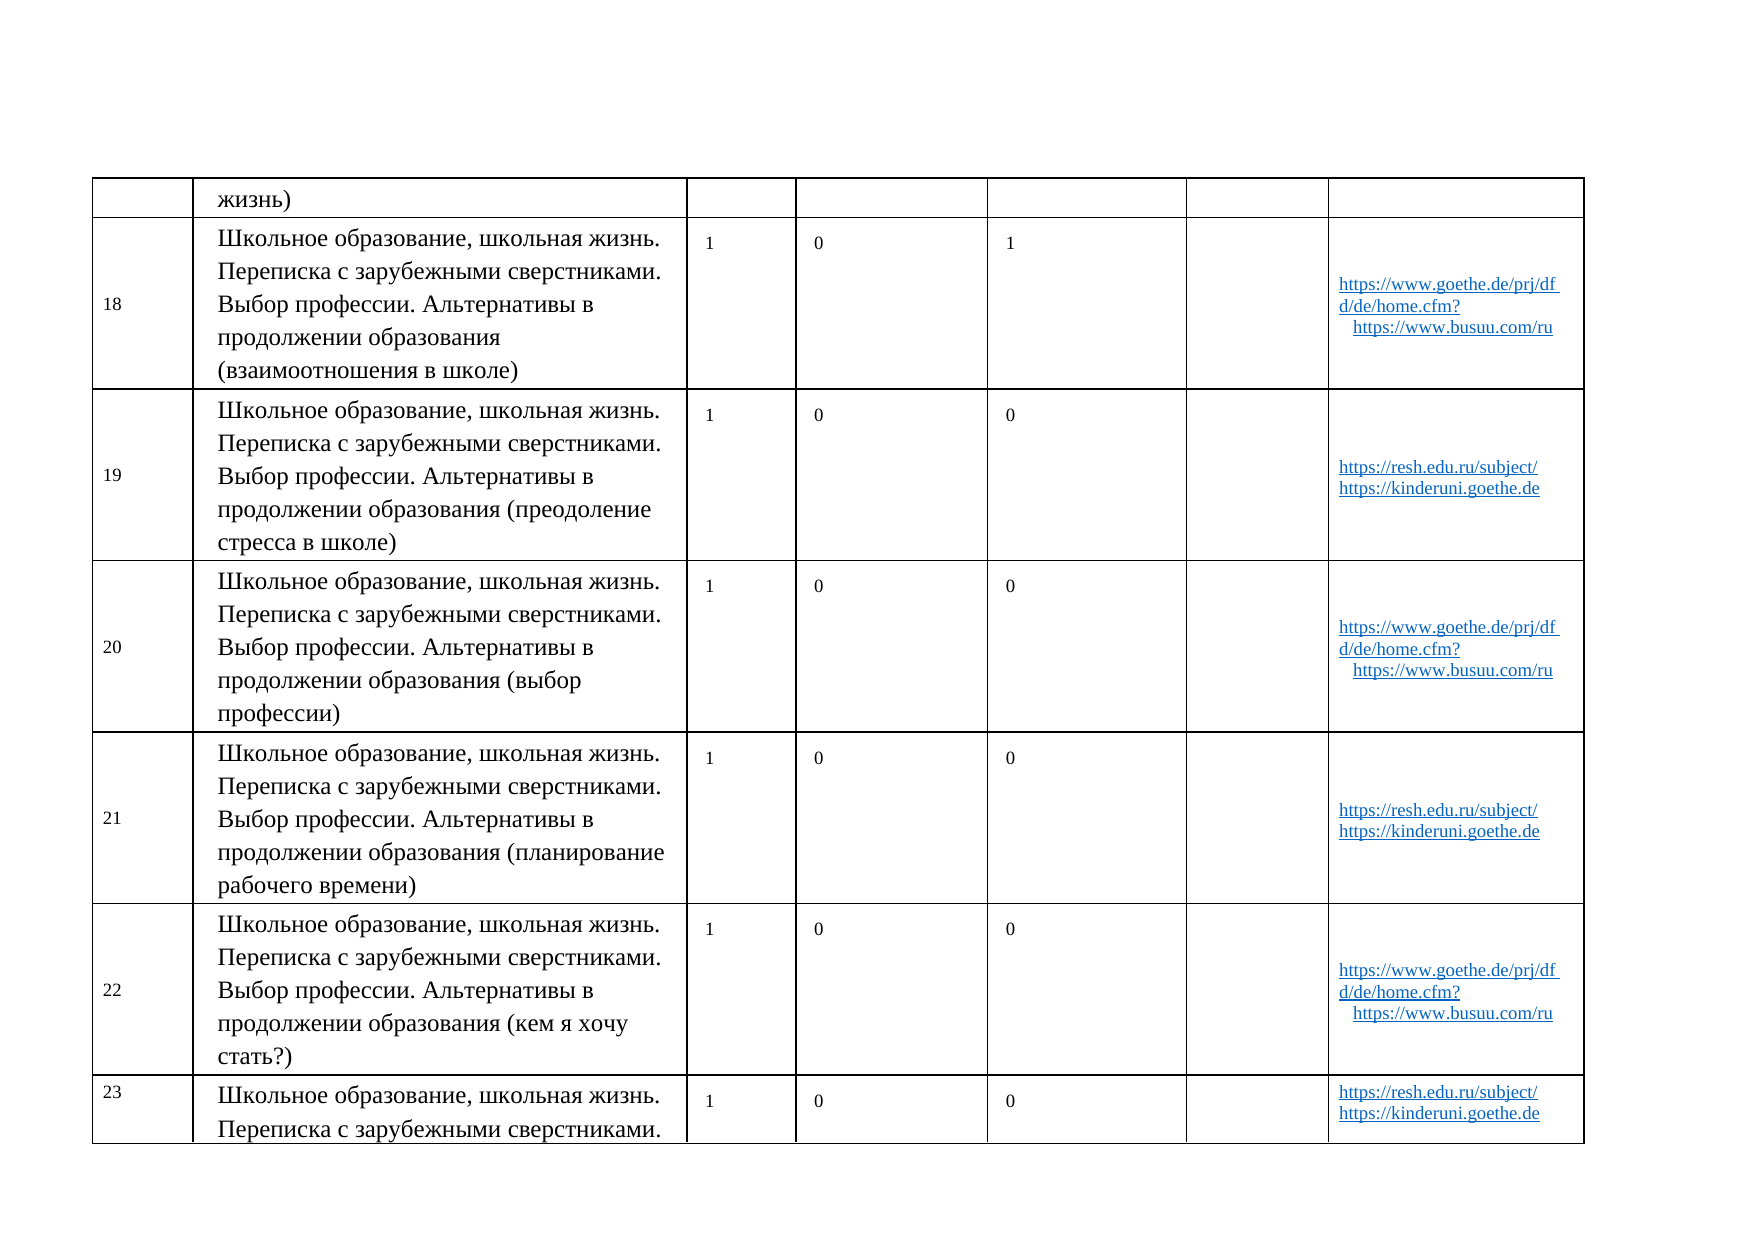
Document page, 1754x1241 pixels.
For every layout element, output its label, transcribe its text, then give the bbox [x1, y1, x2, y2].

table_cell https://www.goethe.de/prj/df d/de/home.cfm? https://www.busuu.com/ru [1329, 904, 1583, 1074]
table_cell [194, 179, 686, 217]
table_cell [1187, 218, 1328, 388]
table_cell 0 [797, 218, 987, 388]
table_cell 22 [93, 904, 192, 1074]
table_cell https://resh.edu.ru/subject/ https://kinderuni.goethe.de [1329, 390, 1583, 559]
table_cell [1187, 179, 1328, 217]
table_cell https://www.goethe.de/prj/df d/de/home.cfm? https://www.busuu.com/ru [1329, 218, 1583, 388]
table_cell 1 [688, 1076, 795, 1142]
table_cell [194, 1076, 686, 1142]
table_cell [1187, 390, 1328, 559]
table_cell 18 [93, 218, 192, 388]
table_cell [1187, 1076, 1328, 1142]
table_cell [1187, 733, 1328, 902]
table_cell 0 [988, 1076, 1186, 1142]
table_cell 0 [988, 561, 1186, 731]
table_cell 0 [797, 904, 987, 1074]
table_cell 0 [797, 1076, 987, 1142]
table_cell 20 [93, 561, 192, 731]
table_cell 0 [988, 904, 1186, 1074]
table_cell 1 [688, 733, 795, 902]
table_cell https://www.goethe.de/prj/df d/de/home.cfm? https://www.busuu.com/ru [1329, 561, 1583, 731]
table_cell 0 [797, 733, 987, 902]
table_cell 0 [988, 179, 1186, 217]
table_cell 19 [93, 390, 192, 559]
table_cell Школьное образование, школьная жизнь. Переписка с зарубежными сверстниками. Выбор профессии. Альтернативы в продолжении образования (выбор профессии) [194, 561, 686, 731]
table_cell 0 [797, 390, 987, 559]
table_cell 0 [797, 179, 987, 217]
table_cell 1 [688, 390, 795, 559]
table_cell [1187, 904, 1328, 1074]
table_cell 1 [688, 904, 795, 1074]
table_cell [1187, 561, 1328, 731]
table_cell 21 [93, 733, 192, 902]
table_cell 1 [688, 561, 795, 731]
table_cell 23 [93, 1076, 192, 1142]
table_cell Школьное образование, школьная жизнь. Переписка с зарубежными сверстниками. Выбор профессии. Альтернативы в продолжении образования (кем я хочу стать?) [194, 904, 686, 1074]
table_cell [1329, 1076, 1583, 1142]
table_cell 1 [988, 218, 1186, 388]
table_cell Школьное образование, школьная жизнь. Переписка с зарубежными сверстниками. Выбор профессии. Альтернативы в продолжении образования (взаимоотношения в школе) [194, 218, 686, 388]
table_cell Школьное образование, школьная жизнь. Переписка с зарубежными сверстниками. Выбор профессии. Альтернативы в продолжении образования (преодоление стресса в школе) [194, 390, 686, 559]
table_cell 0 [797, 561, 987, 731]
table_cell 0 [988, 390, 1186, 559]
table_cell 17 [93, 179, 192, 217]
table_cell 0 [988, 733, 1186, 902]
table_cell Школьное образование, школьная жизнь. Переписка с зарубежными сверстниками. Выбор профессии. Альтернативы в продолжении образования (планирование рабочего времени) [194, 733, 686, 902]
table_cell 1 [688, 179, 795, 217]
table_cell https://resh.edu.ru/subject/ https://kinderuni.goethe.de [1329, 733, 1583, 902]
table_cell 1 [688, 218, 795, 388]
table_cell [1329, 179, 1583, 217]
